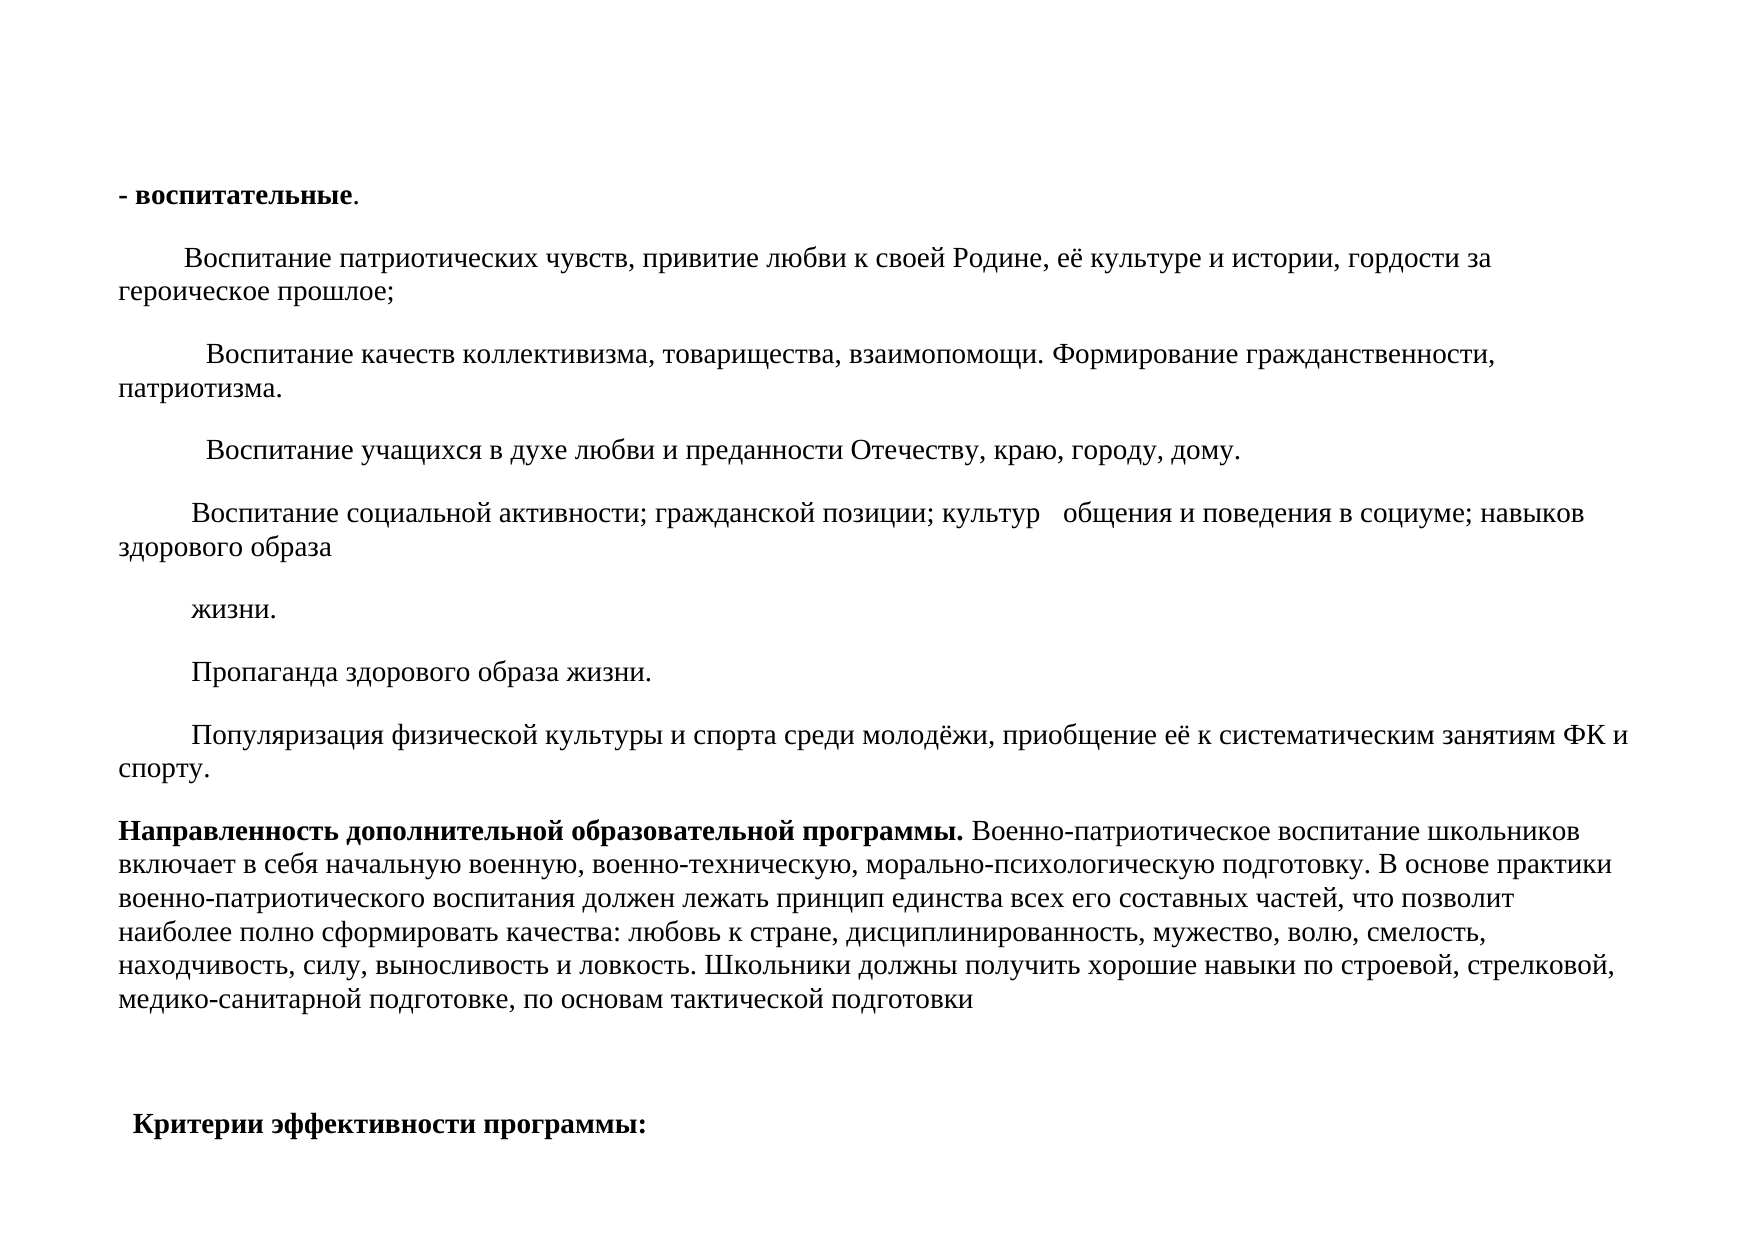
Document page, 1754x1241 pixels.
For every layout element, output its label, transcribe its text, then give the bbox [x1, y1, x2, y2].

text Воспитание патриотических чувств, привитие любви к своей Родине, её культуре и истории, гордости за героическое прошлое; [118, 240, 1636, 307]
text Воспитание социальной активности; гражданской позиции; культур общения и поведения в социуме; навыков здорового образа [118, 495, 1636, 562]
text Пропаганда здорового образа жизни. [118, 654, 1636, 688]
text Популяризация физической культуры и спорта среди молодёжи, приобщение её к систематическим занятиям ФК и спорту. [118, 717, 1636, 784]
text Воспитание учащихся в духе любви и преданности Отечеству, краю, городу, дому. [118, 432, 1636, 466]
text Критерии эффективности программы: [118, 1106, 1636, 1140]
text Воспитание качеств коллективизма, товарищества, взаимопомощи. Формирование гражданственности, патриотизма. [118, 336, 1636, 403]
text Направленность дополнительной образовательной программы. Военно-патриотическое воспитание школьников включает в себя начальную военную, военно-техническую, морально-психологическую подготовку. В основе практики военно-патриотического воспитания должен лежать принцип единства всех его составных частей, что позволит наиболее полно сформировать качества: любовь к стране, дисциплинированность, мужество, волю, смелость, находчивость, силу, выносливость и ловкость. Школьники должны получить хорошие навыки по строевой, стрелковой, медико-санитарной подготовке, по основам тактической подготовки [118, 813, 1636, 1014]
text жизни. [118, 591, 1636, 625]
text - воспитательные. [118, 177, 1636, 211]
